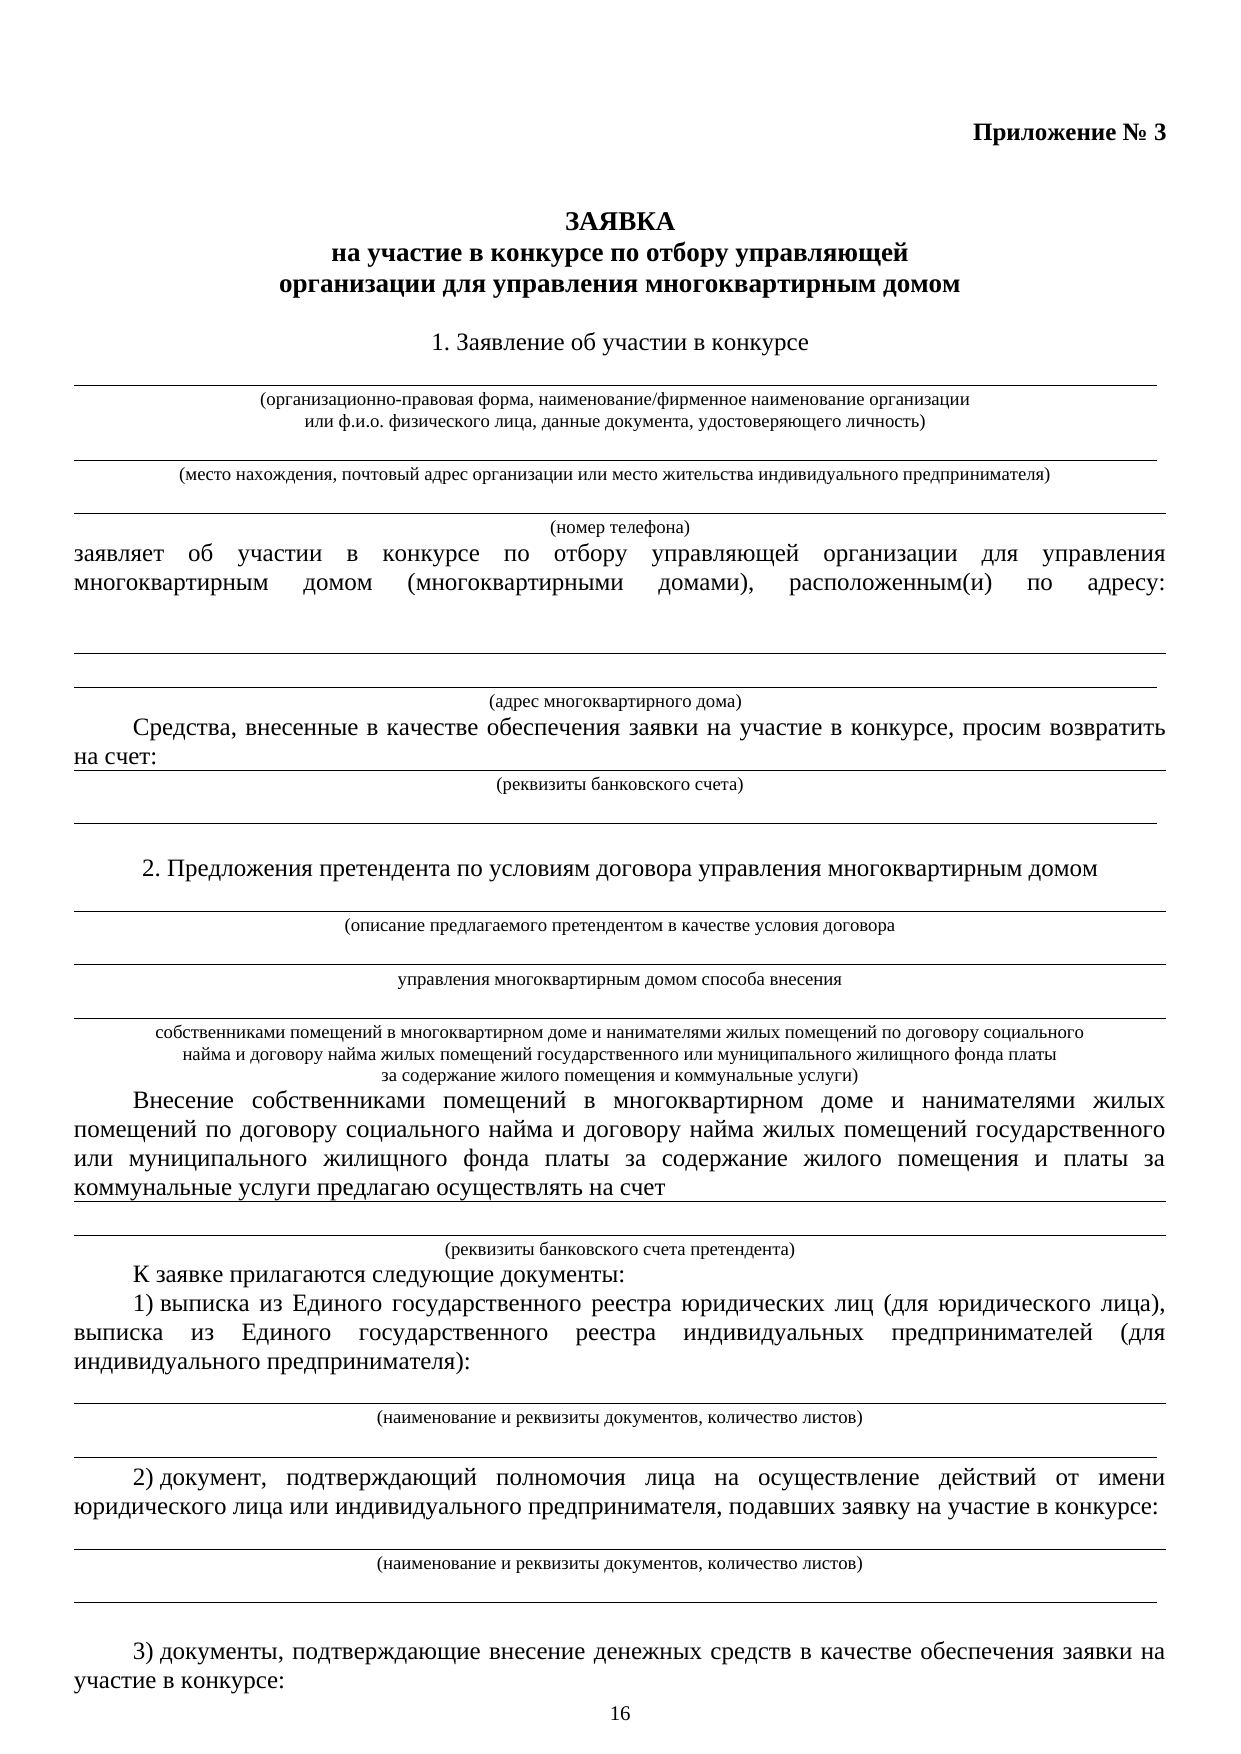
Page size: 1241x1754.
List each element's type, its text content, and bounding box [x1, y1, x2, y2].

text (адрес многоквартирного дома) [74, 688, 1157, 712]
text (описание предлагаемого претендентом в качестве условия договора [74, 912, 1166, 936]
text собственниками помещений в многоквартирном доме и нанимателями жилых помещений по договору социального найма и договору найма жилых помещений государственного или муниципального жилищного фонда платы за содержание жилого помещения и коммунальные услуги) [74, 1019, 1166, 1086]
text 2. Предложения претендента по условиям договора управления многоквартирным домом [74, 853, 1166, 882]
text 1) выписка из Единого государственного реестра юридических лиц (для юридического лица), выписка из Единого государственного реестра индивидуальных предпринимателей (для индивидуального предпринимателя): [74, 1288, 1166, 1374]
text (место нахождения, почтовый адрес организации или место жительства индивидуального предпринимателя) [74, 461, 1157, 484]
text (номер телефона) [74, 514, 1166, 538]
text на участие в конкурсе по отбору управляющей организации для управления многоквартирным домом [74, 236, 1166, 299]
text Приложение № 3 [74, 117, 1166, 145]
text К заявке прилагаются следующие документы: [74, 1259, 1166, 1288]
text 2) документ, подтверждающий полномочия лица на осуществление действий от имени юридического лица или индивидуального предпринимателя, подавших заявку на участие в конкурсе: [74, 1462, 1166, 1520]
text (реквизиты банковского счета) [74, 771, 1166, 794]
text 3) документы, подтверждающие внесение денежных средств в качестве обеспечения заявки на участие в конкурсе: [74, 1636, 1166, 1694]
text (реквизиты банковского счета претендента) [74, 1236, 1166, 1259]
text заявляет об участии в конкурсе по отбору управляющей организации для управления многоквартирным домом (многоквартирными домами), расположенным(и) по адресу: [74, 538, 1166, 624]
text 1. Заявление об участии в конкурсе [74, 327, 1166, 356]
text Средства, внесенные в качестве обеспечения заявки на участие в конкурсе, просим возвратить на счет: [74, 712, 1166, 769]
text управления многоквартирным домом способа внесения [74, 965, 1166, 989]
text Внесение собственниками помещений в многоквартирном доме и нанимателями жилых помещений по договору социального найма и договору найма жилых помещений государственного или муниципального жилищного фонда платы за содержание жилого помещения и платы за коммунальные услуги предлагаю осуществлять на счет [74, 1086, 1166, 1201]
text ЗАЯВКА [74, 205, 1166, 236]
text (организационно-правовая форма, наименование/фирменное наименование организации или ф.и.о. физического лица, данные документа, удостоверяющего личность) [74, 386, 1157, 431]
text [74, 1550, 1166, 1573]
text (наименование и реквизиты документов, количество листов) [74, 1404, 1166, 1428]
